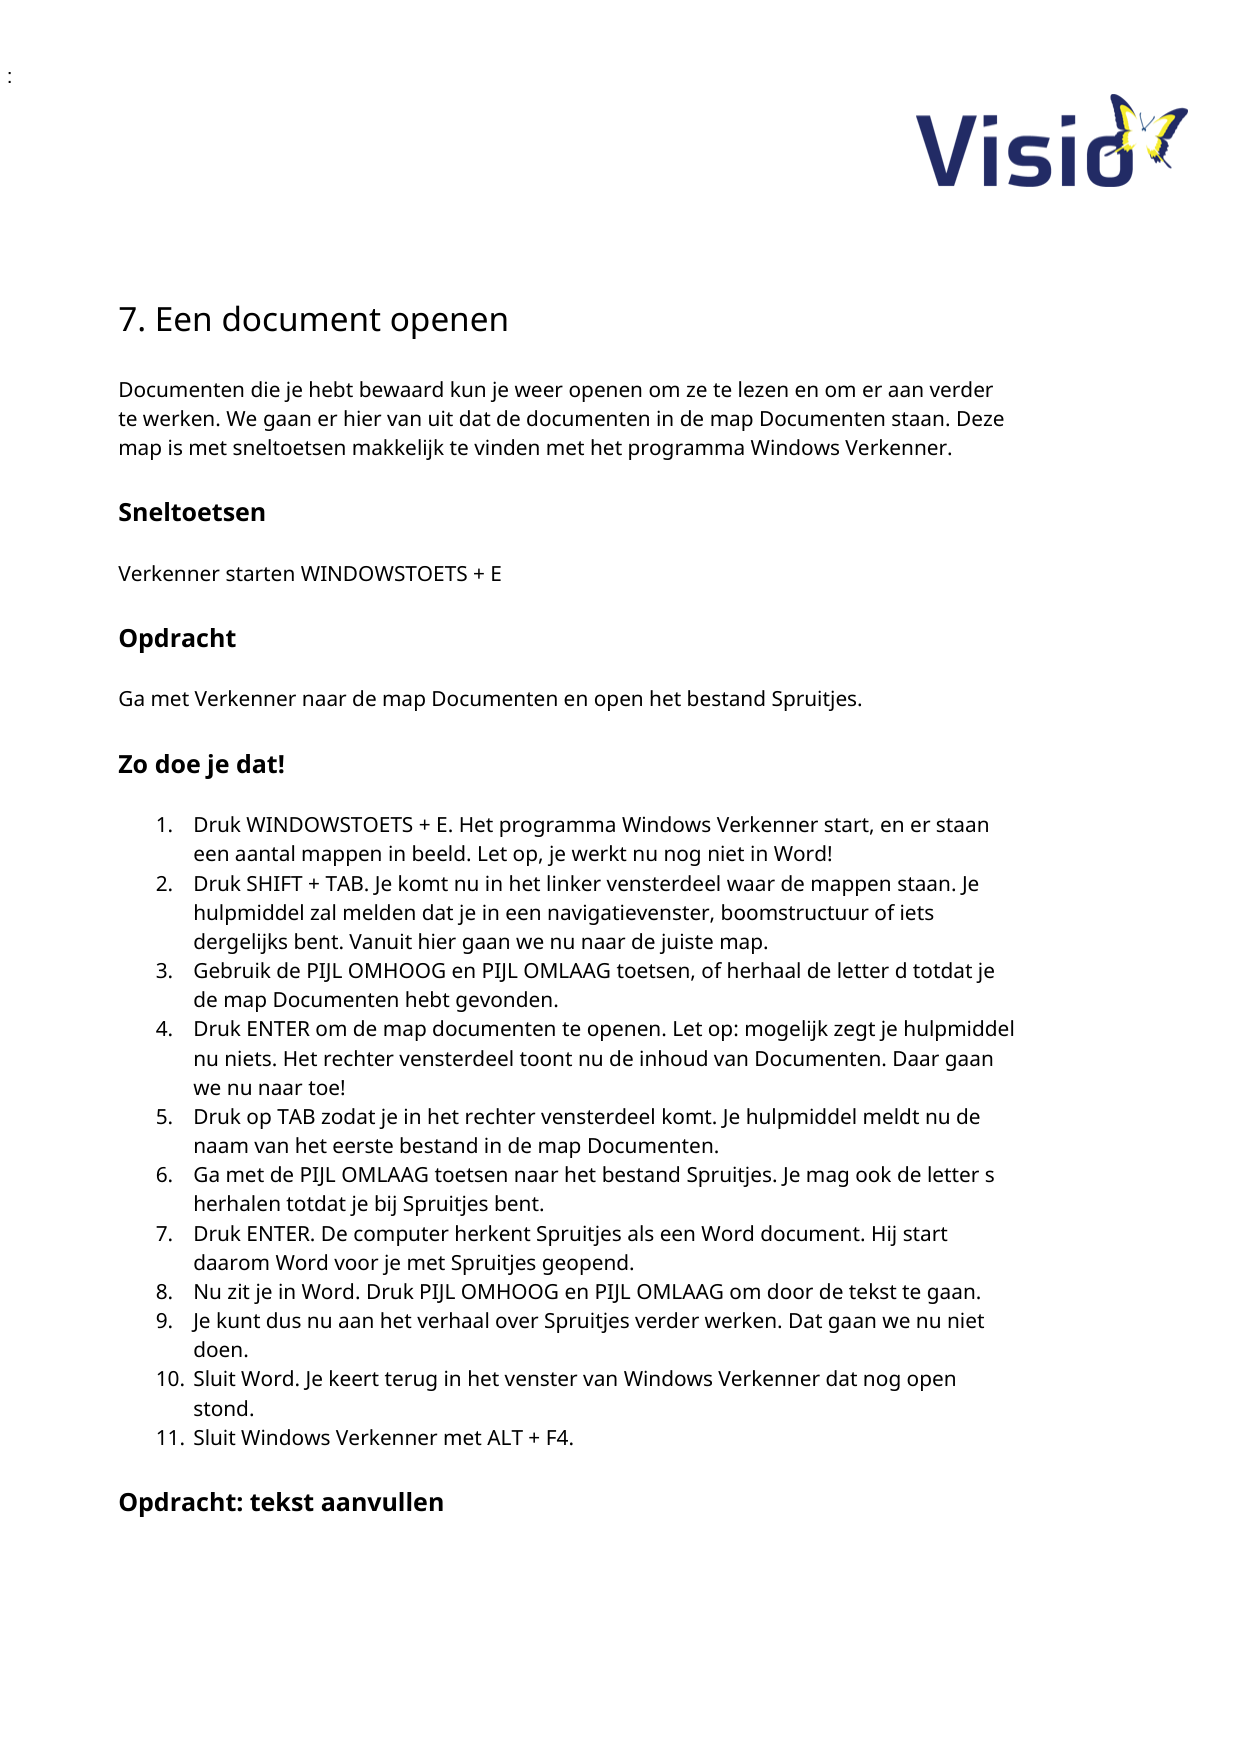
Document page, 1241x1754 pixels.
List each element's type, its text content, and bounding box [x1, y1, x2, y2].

list Druk SHIFT + TAB. Je komt nu in het linker vensterdeel waar de mappen staan. Je hulpmiddel zal melden dat je in een navigatievenster, boomstructuur of iets dergelijks bent. Vanuit hier gaan we nu naar de juiste map. [156, 868, 1016, 955]
text Ga met Verkenner naar de map Documenten en open het bestand Spruitjes. [118, 684, 1016, 713]
list Druk WINDOWSTOETS + E. Het programma Windows Verkenner start, en er staan een aantal mappen in beeld. Let op, je werkt nu nog niet in Word! [156, 809, 1016, 868]
subtitle Sneltoetsen [118, 495, 1016, 529]
list Nu zit je in Word. Druk PIJL OMHOOG en PIJL OMLAAG om door de tekst te gaan. [156, 1276, 1016, 1305]
list Druk op TAB zodat je in het rechter vensterdeel komt. Je hulpmiddel meldt nu de naam van het eerste bestand in de map Documenten. [156, 1101, 1016, 1159]
list Gebruik de PIJL OMHOOG en PIJL OMLAAG toetsen, of herhaal de letter d totdat je de map Documenten hebt gevonden. [156, 955, 1016, 1014]
list Druk ENTER. De computer herkent Spruitjes als een Word document. Hij start daarom Word voor je met Spruitjes geopend. [156, 1218, 1016, 1276]
subtitle 7. Een document openen [118, 295, 1016, 341]
subtitle Zo doe je dat! [118, 746, 1016, 780]
list Ga met de PIJL OMLAAG toetsen naar het bestand Spruitjes. Je mag ook de letter s herhalen totdat je bij Spruitjes bent. [156, 1159, 1016, 1218]
list Sluit Word. Je keert terug in het venster van Windows Verkenner dat nog open stond. [156, 1364, 1016, 1422]
list Druk ENTER om de map documenten te openen. Let op: mogelijk zegt je hulpmiddel nu niets. Het rechter vensterdeel toont nu de inhoud van Documenten. Daar gaan we nu naar toe! [156, 1014, 1016, 1101]
subtitle Opdracht: tekst aanvullen [118, 1484, 1016, 1519]
list Je kunt dus nu aan het verhaal over Spruitjes verder werken. Dat gaan we nu niet doen. [156, 1305, 1016, 1364]
subtitle Opdracht [118, 621, 1016, 655]
text Verkenner starten WINDOWSTOETS + E [118, 558, 1016, 587]
text Documenten die je hebt bewaard kun je weer openen om ze te lezen en om er aan verder te werken. We gaan er hier van uit dat de documenten in de map Documenten staan. Deze map is met sneltoetsen makkelijk te vinden met het programma Windows Verkenner. [118, 374, 1016, 462]
list Sluit Windows Verkenner met ALT + F4. [156, 1422, 1016, 1451]
picture [904, 89, 1199, 190]
